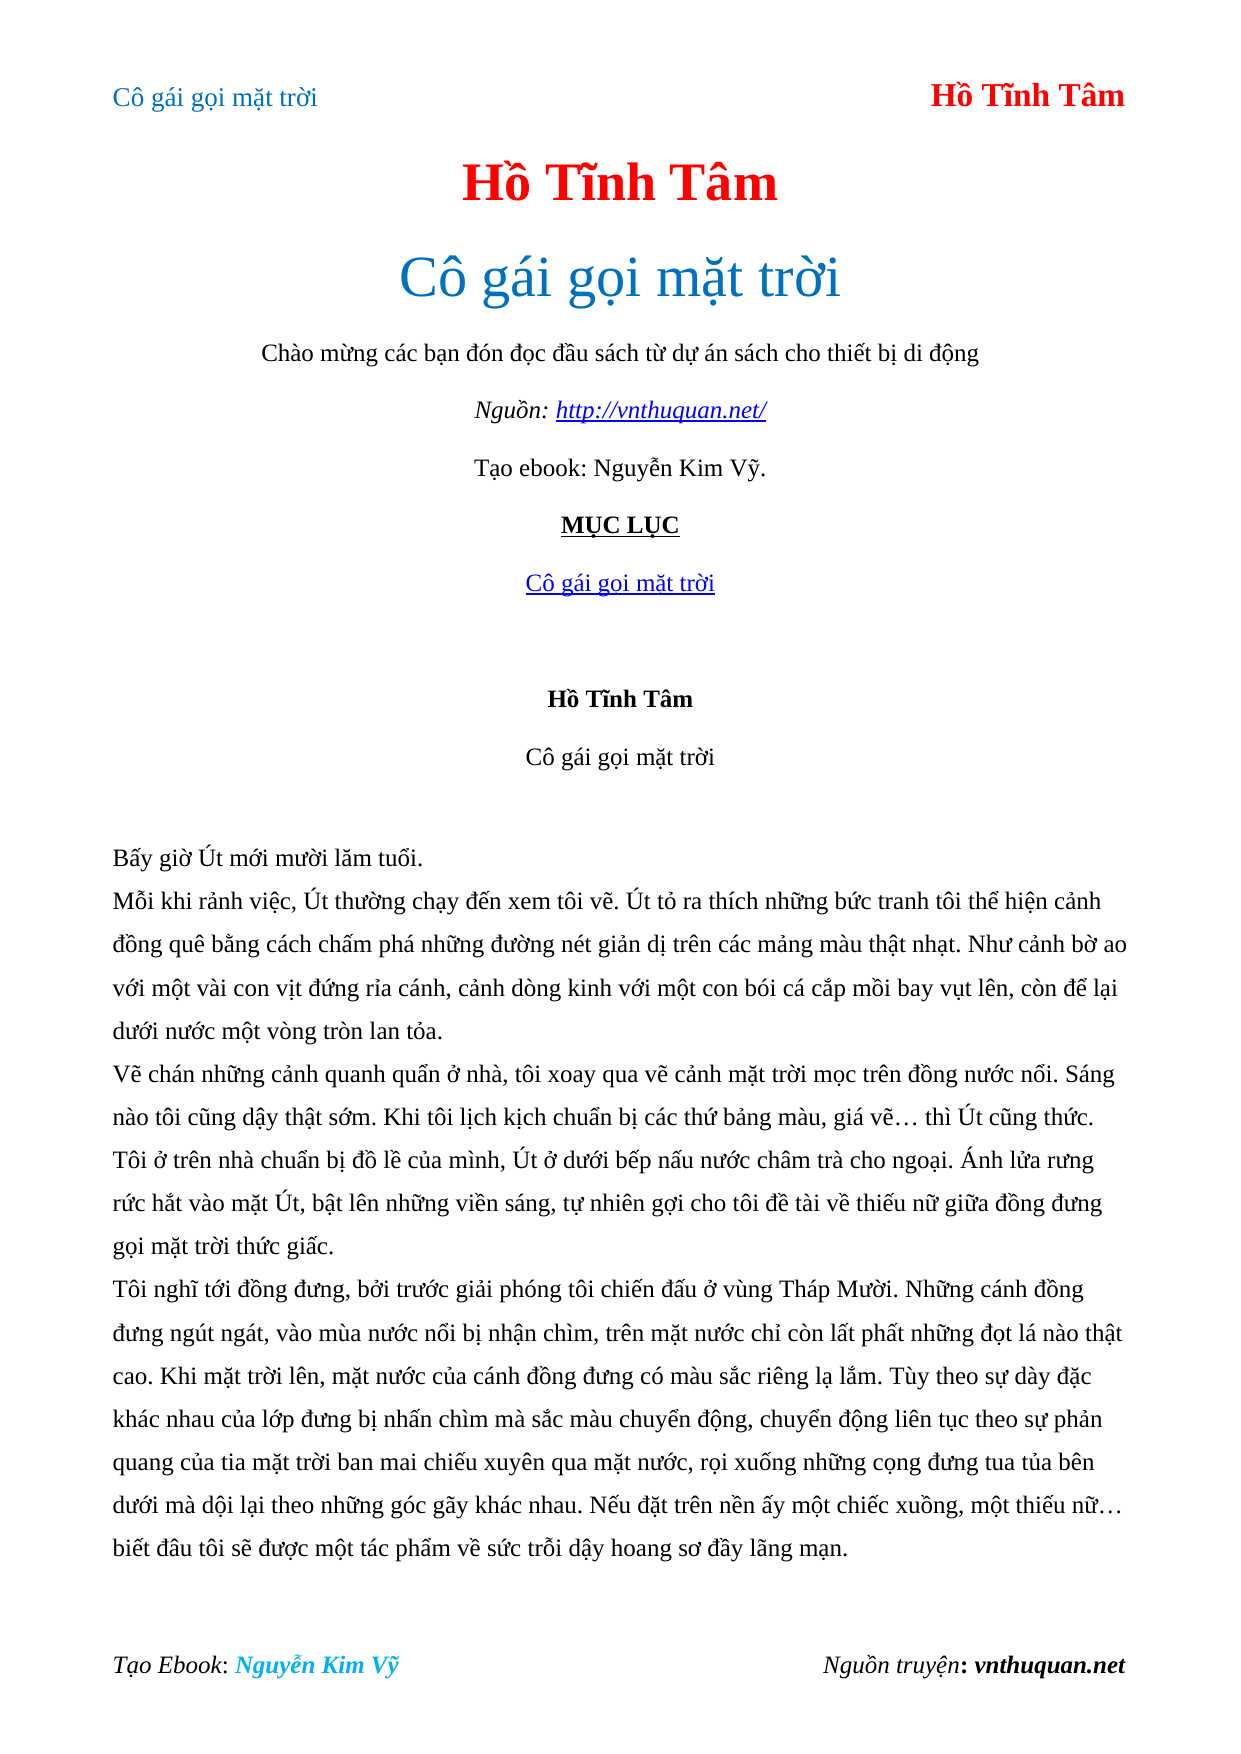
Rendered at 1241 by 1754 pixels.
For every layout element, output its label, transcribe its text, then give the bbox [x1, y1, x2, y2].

text Hồ Tĩnh Tâm [112, 150, 1128, 212]
text Cô gái gọi mặt trời [112, 742, 1128, 771]
text MỤC LỤC [112, 511, 1128, 539]
text Hồ Tĩnh Tâm [112, 684, 1128, 713]
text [112, 800, 1128, 1562]
text Cô gái gọi mặt trời [112, 241, 1128, 308]
text Cô gái gọi mặt trời [112, 568, 1128, 597]
text Chào mừng các bạn đón đọc đầu sách từ dự án sách cho thiết bị di động Nguồn: http://vnthuquan.net/ Tạo ebook: Nguyễn Kim Vỹ. [112, 338, 1128, 481]
